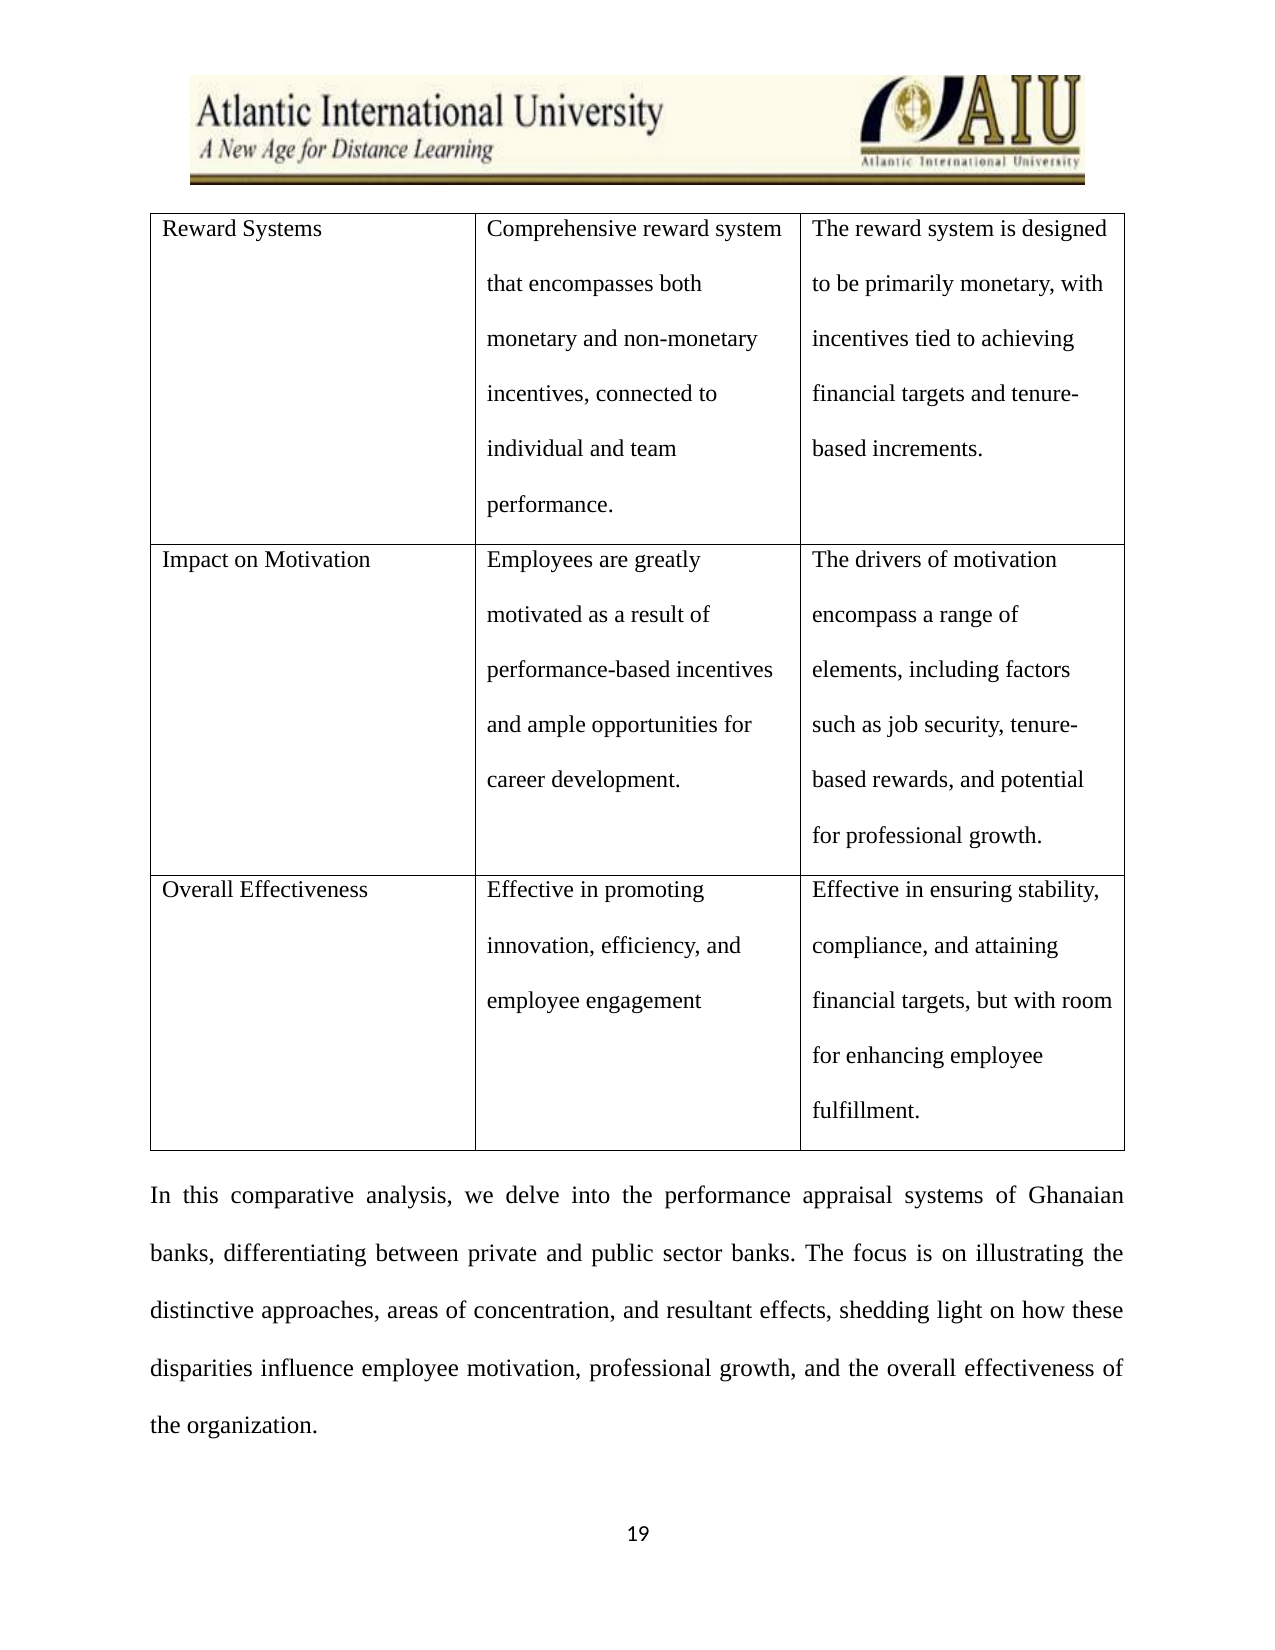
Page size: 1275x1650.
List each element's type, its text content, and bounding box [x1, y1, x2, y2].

picture [190, 75, 1085, 185]
table_cell Comprehensive reward system that encompasses both monetary and non-monetary incentives, connected to individual and team performance. [476, 214, 800, 543]
table_cell The reward system is designed to be primarily monetary, with incentives tied to achieving financial targets and tenure-based increments. [801, 214, 1124, 543]
table_cell Effective in ensuring stability, compliance, and attaining financial targets, but with room for enhancing employee fulfillment. [801, 876, 1124, 1150]
table_cell Overall Effectiveness [151, 876, 475, 1150]
table_cell Effective in promoting innovation, efficiency, and employee engagement [476, 876, 800, 1150]
table_cell Impact on Motivation [151, 545, 475, 874]
text In this comparative analysis, we delve into the performance appraisal systems of Ghanaian banks, differentiating between private and public sector banks. The focus is on illustrating the distinctive approaches, areas of concentration, and resultant effects, shedding light on how these disparities influence employee motivation, professional growth, and the overall effectiveness of the organization. [150, 1180, 1125, 1439]
table_cell The drivers of motivation encompass a range of elements, including factors such as job security, tenure-based rewards, and potential for professional growth. [801, 545, 1124, 874]
table_cell Employees are greatly motivated as a result of performance-based incentives and ample opportunities for career development. [476, 545, 800, 874]
table_cell Reward Systems [151, 214, 475, 543]
